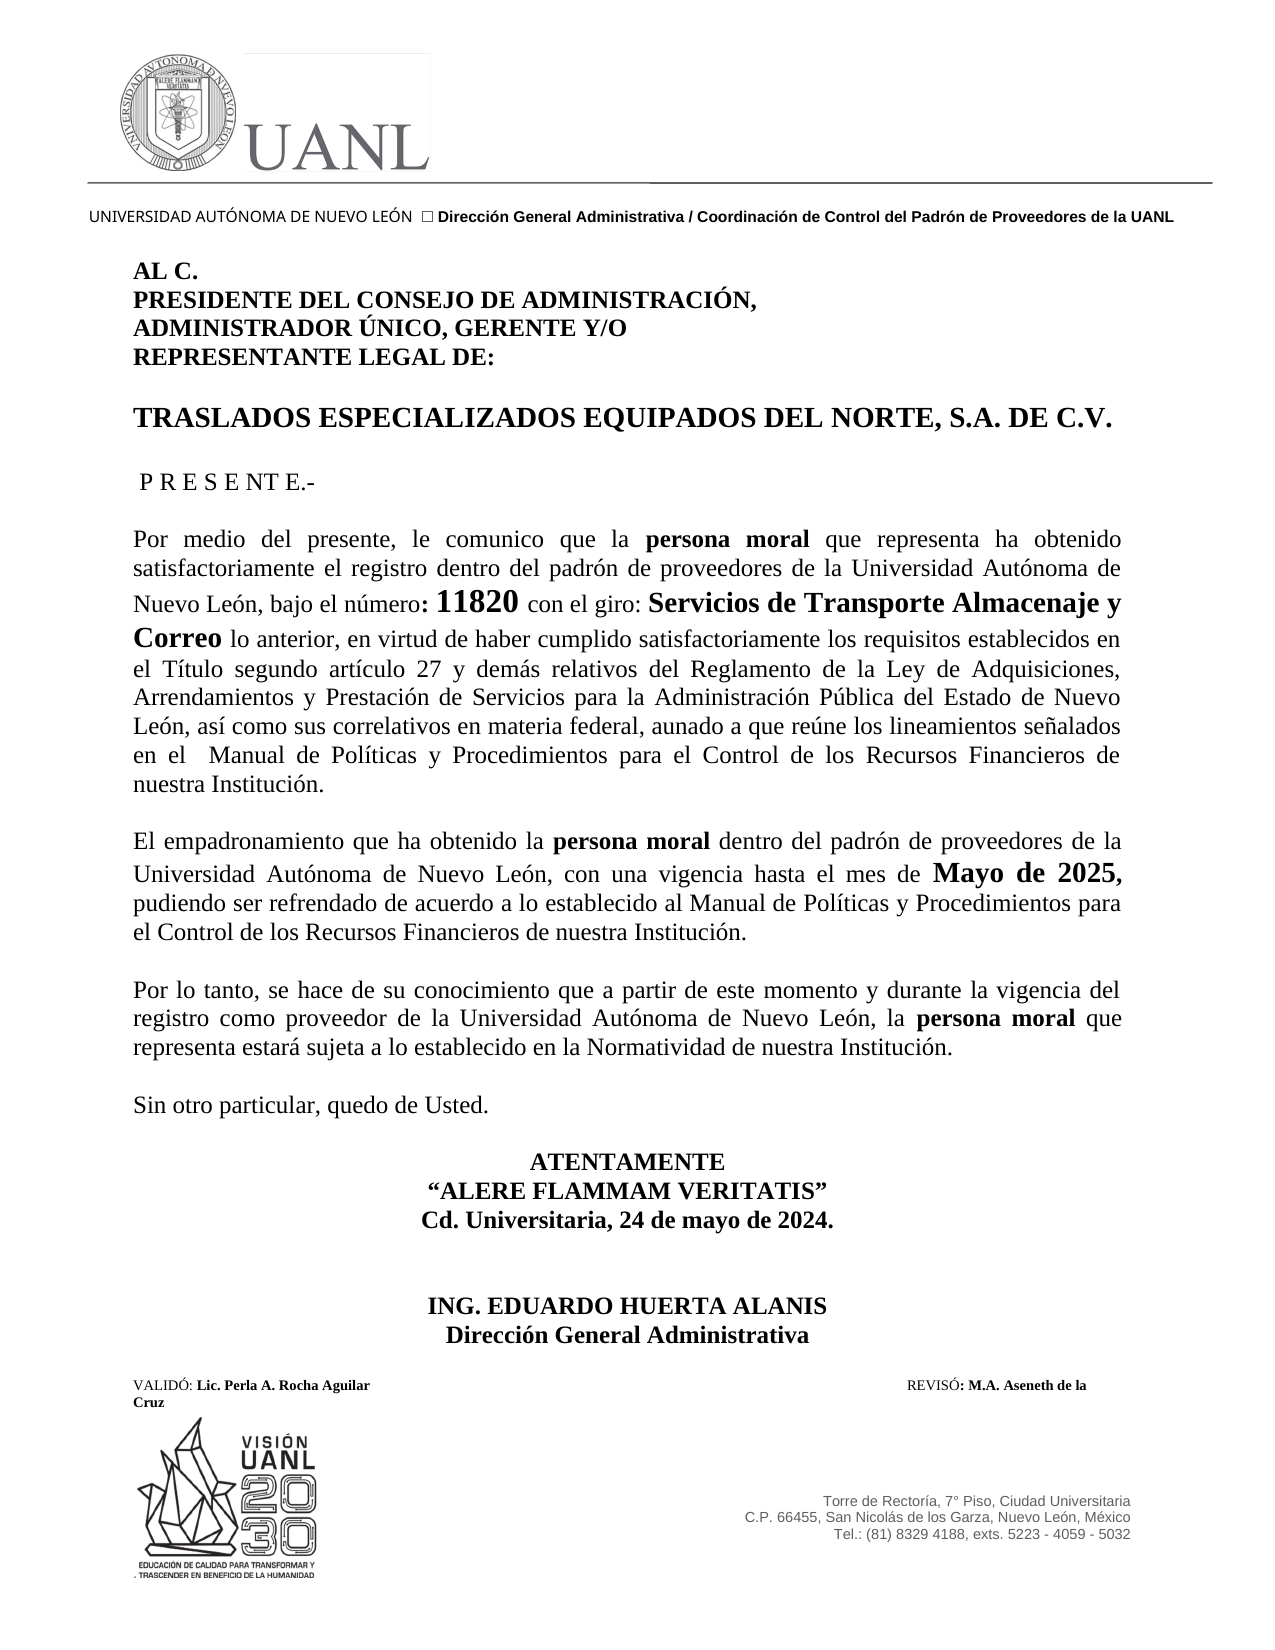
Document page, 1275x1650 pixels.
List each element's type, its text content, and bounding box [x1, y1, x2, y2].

text Sin otro particular, quedo de Usted. [133, 1090, 1122, 1118]
text “ALERE FLAMMAM VERITATIS” [133, 1176, 1122, 1205]
subtitle Cd. Universitaria, 24 de mayo de 2024. [133, 1205, 1122, 1233]
text REPRESENTANTE LEGAL DE: [133, 342, 1122, 371]
picture [137, 1417, 318, 1578]
picture [118, 53, 431, 172]
text PRESIDENTE DEL CONSEJO DE ADMINISTRACIÓN, [133, 285, 1122, 313]
text Por lo tanto, se hace de su conocimiento que a partir de este momento y durante la vigencia del registro como proveedor de la Universidad Autónoma de Nuevo León, la persona moral que representa estará sujeta a lo establecido en la Normatividad de nuestra Institución. [133, 975, 1122, 1061]
text AL C. [133, 256, 1122, 285]
text ADMINISTRADOR ÚNICO, GERENTE Y/O [133, 313, 1122, 342]
text ATENTAMENTE [133, 1147, 1122, 1176]
text El empadronamiento que ha obtenido la persona moral dentro del padrón de proveedores de la Universidad Autónoma de Nuevo León, con una vigencia hasta el mes de Mayo de 2025, pudiendo ser refrendado de acuerdo a lo establecido al Manual de Políticas y Procedimientos para el Control de los Recursos Financieros de nuestra Institución. [133, 826, 1122, 946]
text Por medio del presente, le comunico que la persona moral que representa ha obtenido satisfactoriamente el registro dentro del padrón de proveedores de la Universidad Autónoma de Nuevo León, bajo el número: 11820 con el giro: Servicios de Transporte Almacenaje y Correo lo anterior, en virtud de haber cumplido satisfactoriamente los requisitos establecidos en el Título segundo artículo 27 y demás relativos del Reglamento de la Ley de Adquisiciones, Arrendamientos y Prestación de Servicios para la Administración Pública del Estado de Nuevo León, así como sus correlativos en materia federal, aunado a que reúne los lineamientos señalados en el Manual de Políticas y Procedimientos para el Control de los Recursos Financieros de nuestra Institución. [133, 524, 1122, 797]
text VALIDÓ: Lic. Perla A. Rocha Aguilar REVISÓ: M.A. Aseneth de la Cruz [133, 1377, 1122, 1411]
text Dirección General Administrativa [133, 1320, 1122, 1348]
text ING. EDUARDO HUERTA ALANIS [133, 1291, 1122, 1320]
text TRASLADOS ESPECIALIZADOS EQUIPADOS DEL NORTE, S.A. DE C.V. [133, 400, 1122, 433]
text P R E S E NT E.- [133, 467, 1122, 496]
